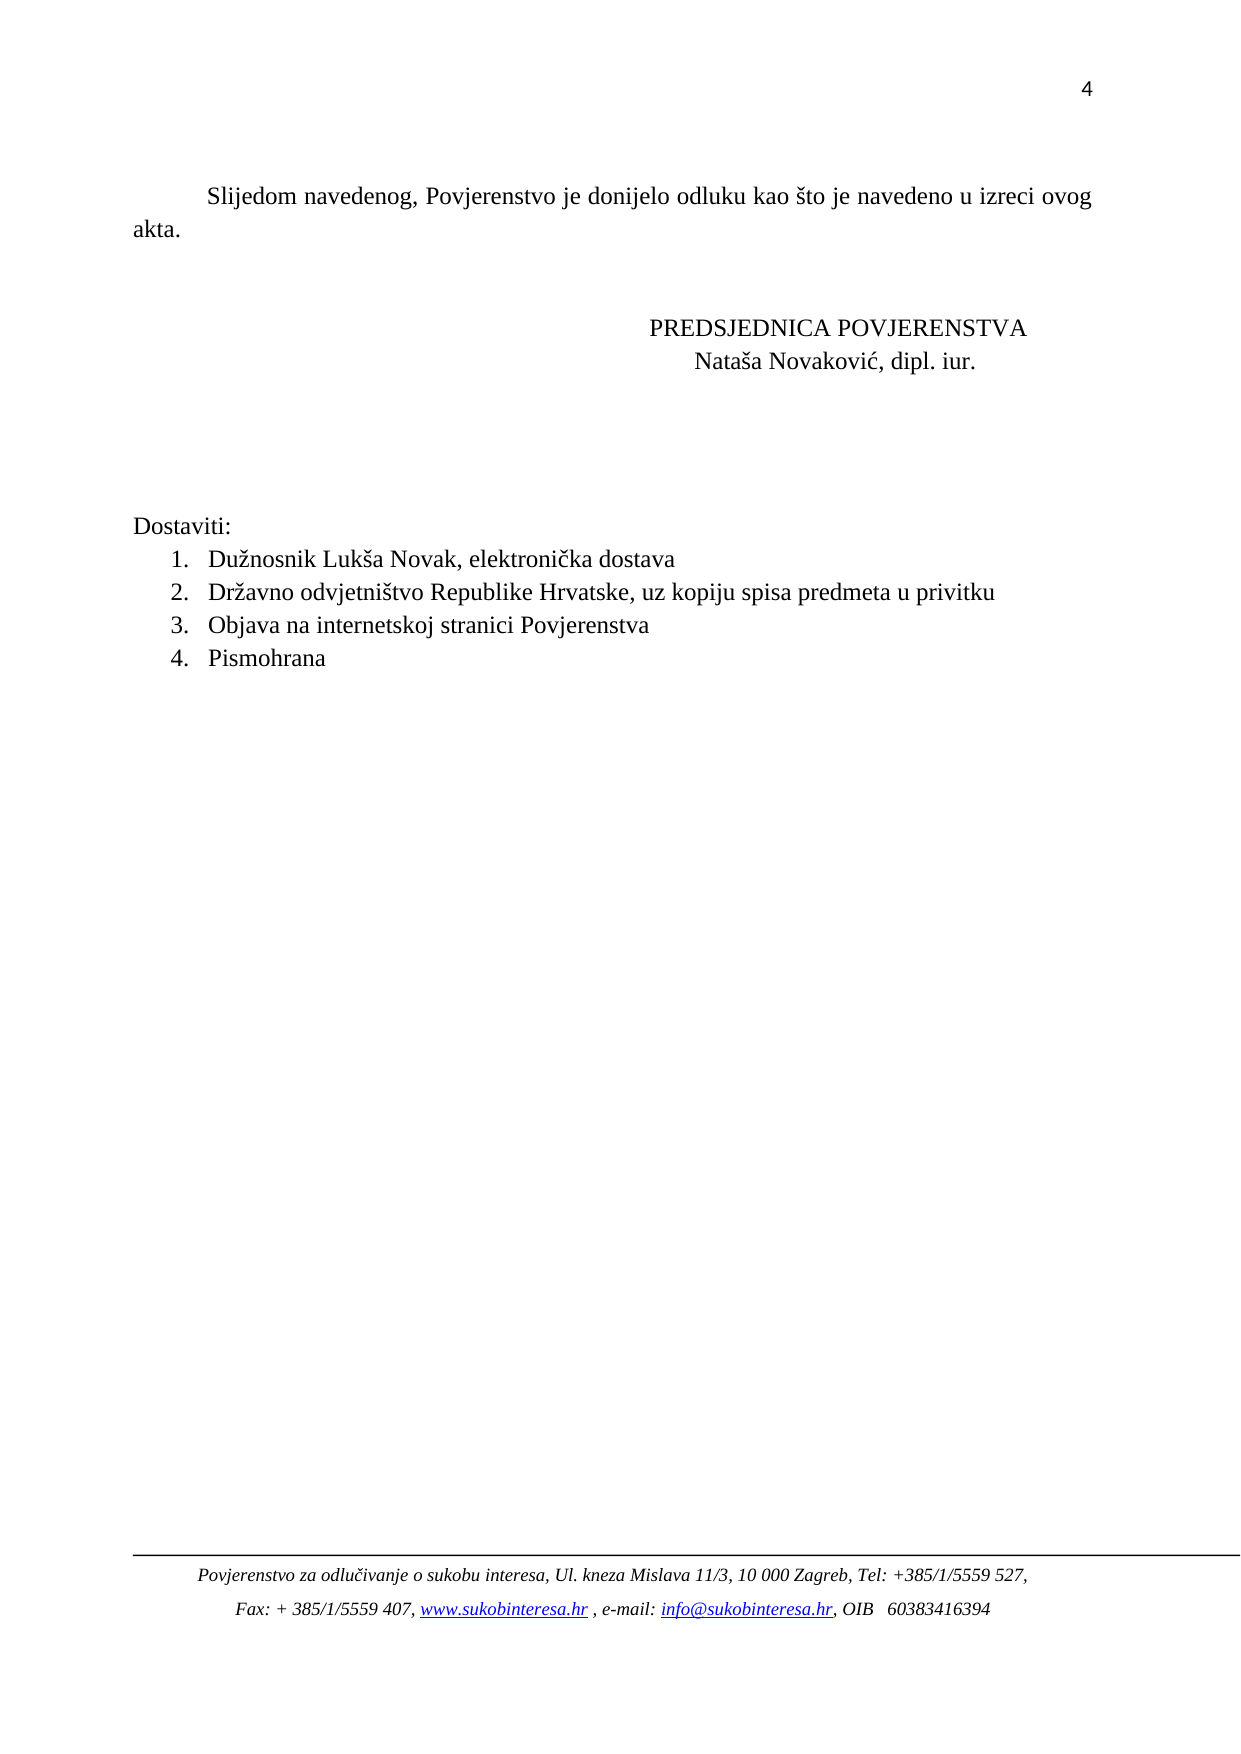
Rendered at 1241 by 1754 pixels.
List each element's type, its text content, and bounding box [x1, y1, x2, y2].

text PREDSJEDNICA POVJERENSTVA [575, 313, 1092, 342]
text Nataša Novaković, dipl. iur. [502, 346, 1092, 374]
list Državno odvjetništvo Republike Hrvatske, uz kopiju spisa predmeta u privitku [170, 577, 1092, 606]
text Slijedom navedenog, Povjerenstvo je donijelo odluku kao što je navedeno u izreci ovog akta. [133, 181, 1092, 242]
list Dužnosnik Lukša Novak, elektronička dostava [170, 544, 1092, 573]
list Objava na internetskoj stranici Povjerenstva [170, 610, 1092, 639]
text Dostaviti: [133, 511, 1092, 540]
list Pismohrana [170, 643, 1092, 672]
